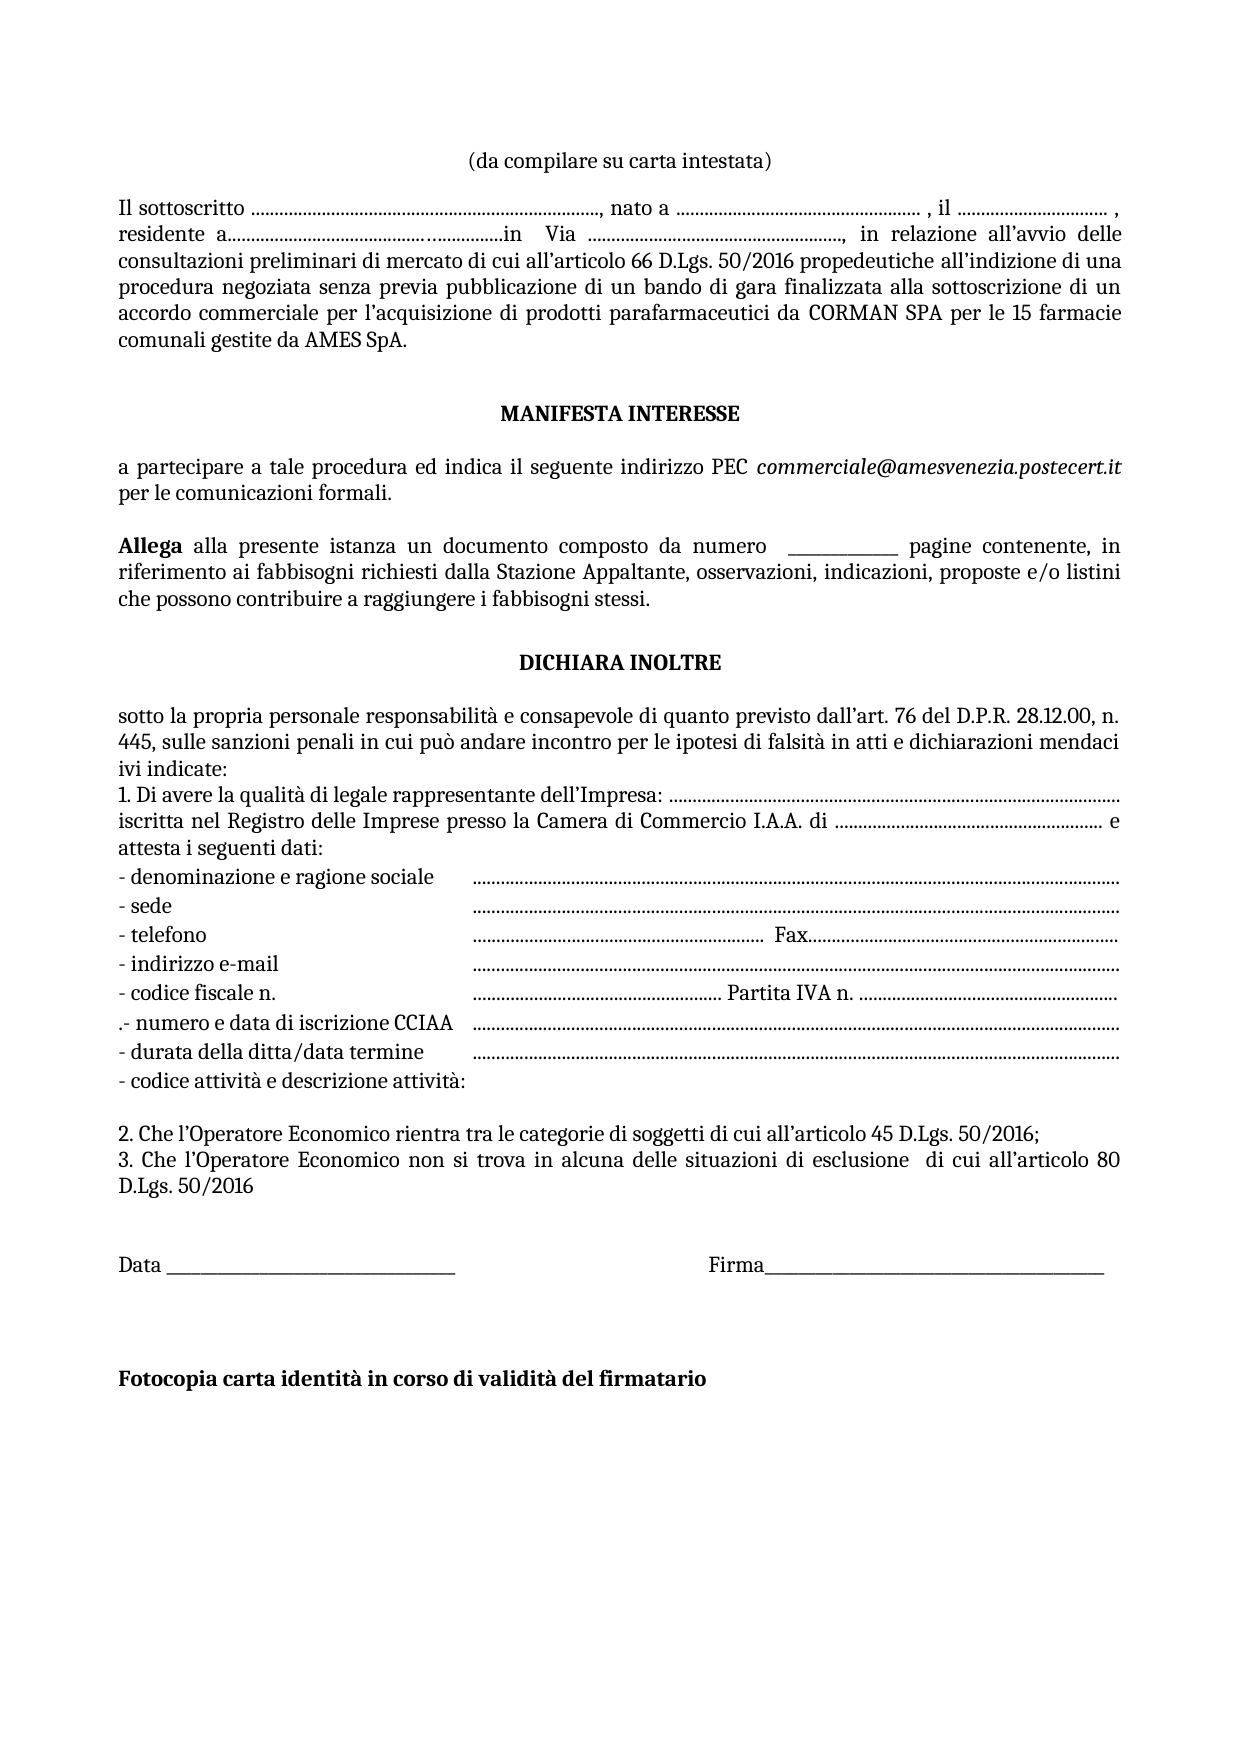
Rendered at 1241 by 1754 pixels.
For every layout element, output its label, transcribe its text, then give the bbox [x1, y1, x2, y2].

text 1. Di avere la qualità di legale rappresentante dell’Impresa: [118, 782, 1122, 808]
text Fotocopia carta identità in corso di validità del firmatario [118, 1365, 1122, 1392]
text iscritta nel Registro delle Imprese presso la Camera di Commercio I.A.A. di ......................................................... e attesta i seguenti dati: [118, 808, 1122, 861]
text - telefono .............................................................. Fax.................................................................. [118, 919, 1122, 948]
text .- numero e data di iscrizione CCIAA [118, 1007, 1122, 1036]
text Il sottoscritto .........................................................................., nato a .................................................... , il ................................ , residente a..........................................….............in Via ......................................................, in relazione all’avvio delle consultazioni preliminari di mercato di cui all’articolo 66 D.Lgs. 50/2016 propedeutiche all’indizione di una procedura negoziata senza previa pubblicazione di un bando di gara finalizzata alla sottoscrizione di un accordo commerciale per l’acquisizione di prodotti parafarmaceutici da CORMAN SPA per le 15 farmacie comunali gestite da AMES SpA. [118, 195, 1122, 353]
text 3. Che l’Operatore Economico non si trova in alcuna delle situazioni di esclusione di cui all’articolo 80 D.Lgs. 50/2016 [118, 1147, 1122, 1199]
text - codice fiscale n. ..................................................... Partita IVA n. ....................................................... [118, 977, 1122, 1007]
text Allega alla presente istanza un documento composto da numero _____________ pagine contenente, in riferimento ai fabbisogni richiesti dalla Stazione Appaltante, osservazioni, indicazioni, proposte e/o listini che possono contribuire a raggiungere i fabbisogni stessi. [118, 533, 1122, 612]
text DICHIARA INOLTRE [118, 650, 1122, 676]
text (da compilare su carta intestata) [118, 148, 1122, 174]
text - indirizzo e-mail [118, 948, 1122, 977]
text - denominazione e ragione sociale [118, 861, 1122, 890]
text Data __________________________________ Firma________________________________________ [118, 1252, 1122, 1279]
text - sede [118, 890, 1122, 919]
text 2. Che l’Operatore Economico rientra tra le categorie di soggetti di cui all’articolo 45 D.Lgs. 50/2016; [118, 1121, 1122, 1147]
text sotto la propria personale responsabilità e consapevole di quanto previsto dall’art. 76 del D.P.R. 28.12.00, n. 445, sulle sanzioni penali in cui può andare incontro per le ipotesi di falsità in atti e dichiarazioni mendaci ivi indicate: [118, 703, 1122, 782]
text MANIFESTA INTERESSE [118, 401, 1122, 427]
text a partecipare a tale procedura ed indica il seguente indirizzo PEC commerciale@amesvenezia.postecert.it per le comunicazioni formali. [118, 453, 1122, 506]
text - codice attività e descrizione attività: [118, 1065, 1122, 1094]
text - durata della ditta/data termine [118, 1036, 1122, 1065]
